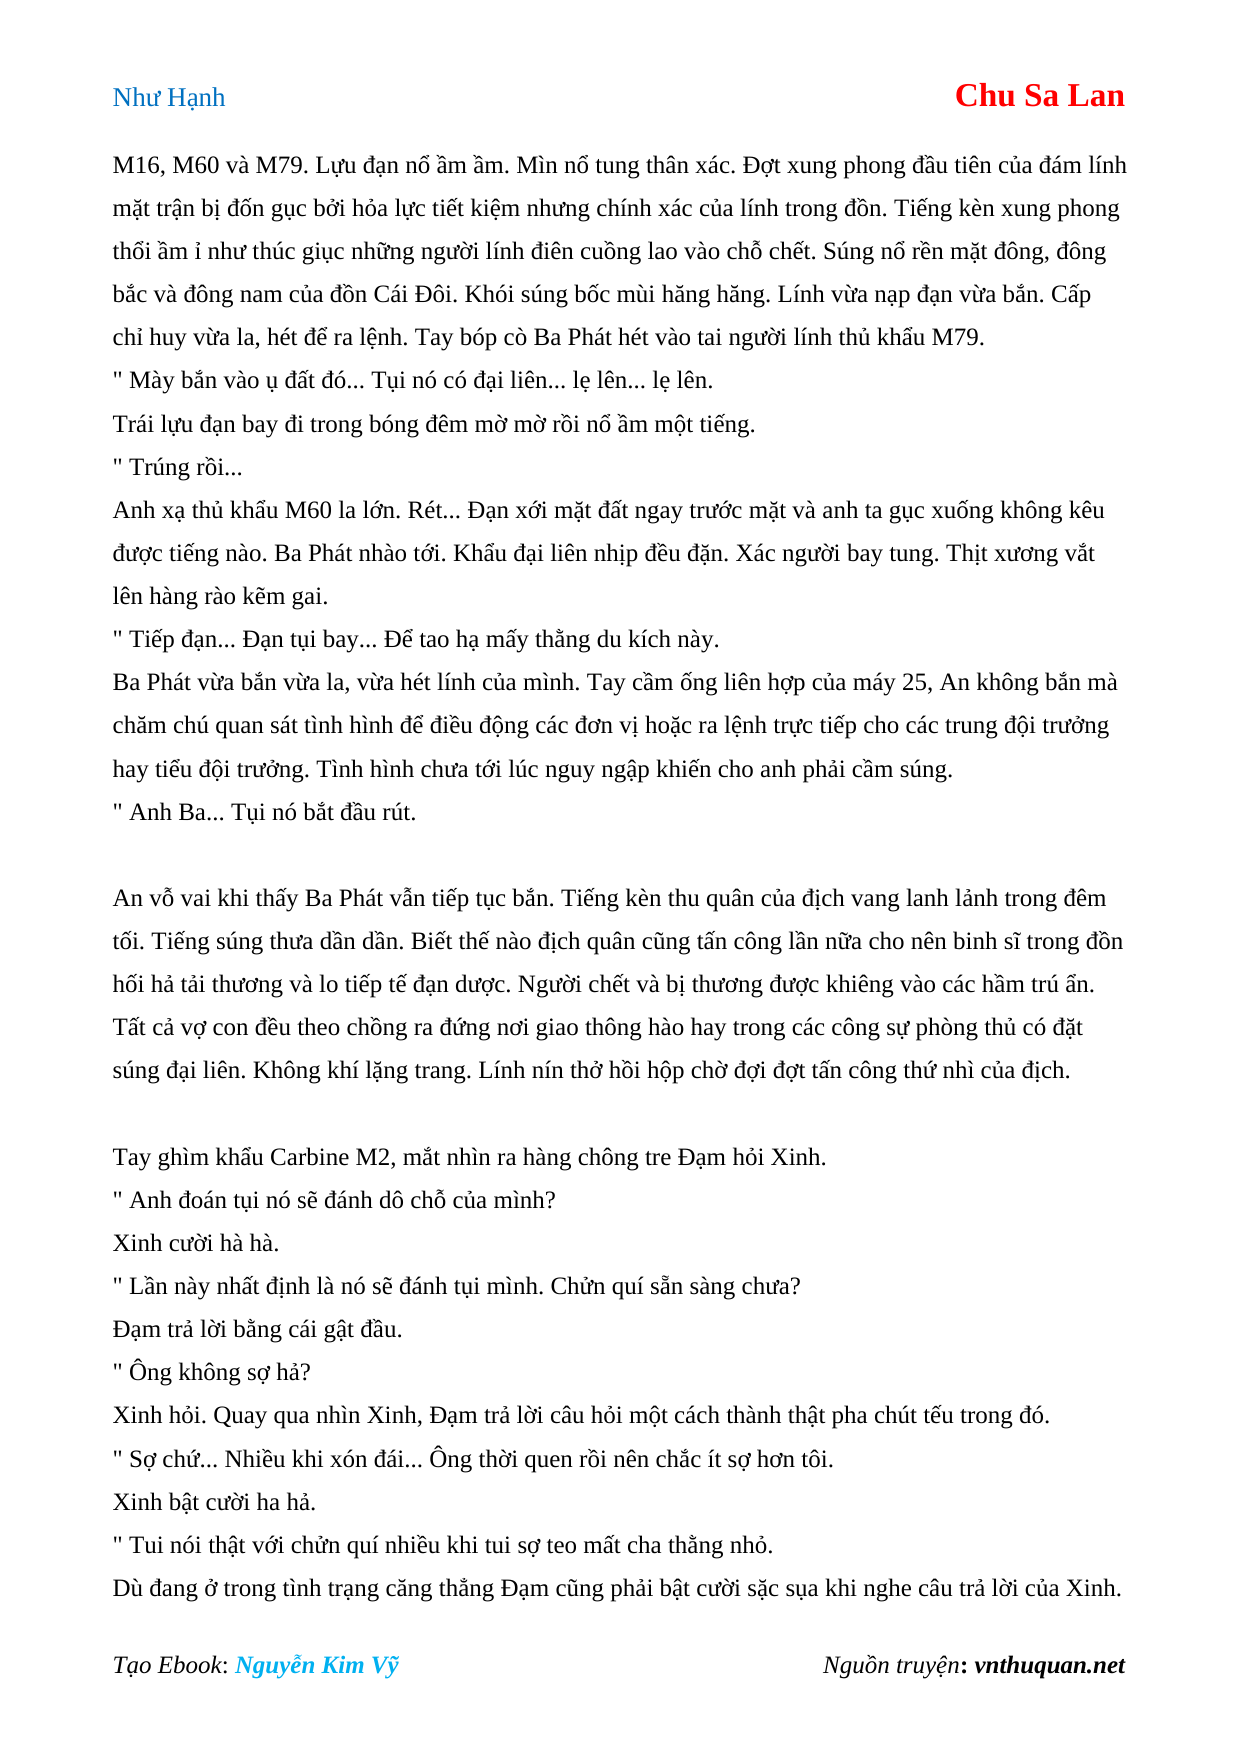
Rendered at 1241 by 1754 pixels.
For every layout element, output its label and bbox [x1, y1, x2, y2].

text [112, 150, 1128, 1602]
